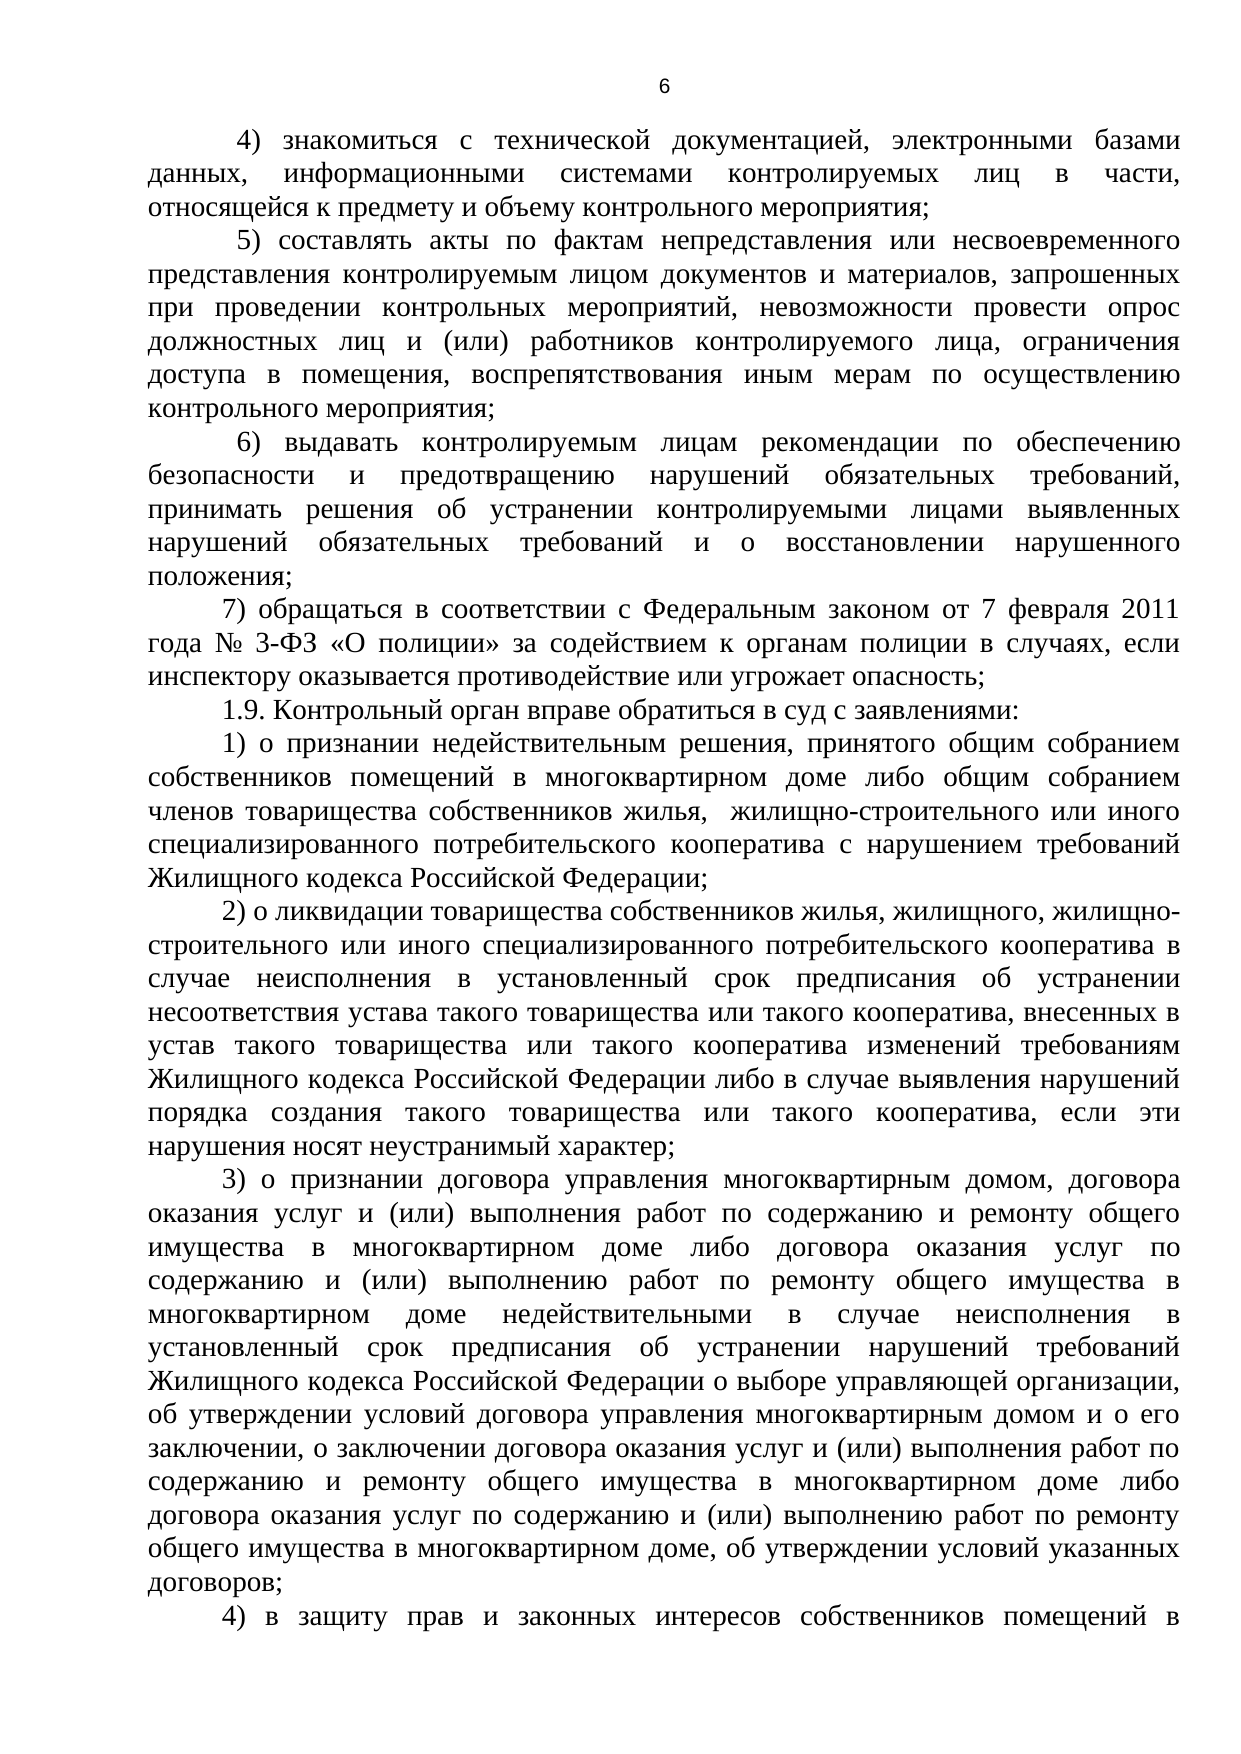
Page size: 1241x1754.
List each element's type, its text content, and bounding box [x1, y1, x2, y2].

list 7) обращаться в соответствии с Федеральным законом от 7 февраля 2011 года № 3-ФЗ «О полиции» за содействием к органам полиции в случаях, если инспектору оказывается противодействие или угрожает опасность; [148, 591, 1181, 692]
text 1) о признании недействительным решения, принятого общим собранием собственников помещений в многоквартирном доме либо общим собранием членов товарищества собственников жилья, жилищно-строительного или иного специализированного потребительского кооператива с нарушением требований Жилищного кодекса Российской Федерации; [148, 726, 1181, 893]
list 5) составлять акты по фактам непредставления или несвоевременного представления контролируемым лицом документов и материалов, запрошенных при проведении контрольных мероприятий, невозможности провести опрос должностных лиц и (или) работников контролируемого лица, ограничения доступа в помещения, воспрепятствования иным мерам по осуществлению контрольного мероприятия; [148, 222, 1181, 424]
list 4) знакомиться с технической документацией, электронными базами данных, информационными системами контролируемых лиц в части, относящейся к предмету и объему контрольного мероприятия; [148, 122, 1181, 222]
text 2) о ликвидации товарищества собственников жилья, жилищного, жилищно-строительного или иного специализированного потребительского кооператива в случае неисполнения в установленный срок предписания об устранении несоответствия устава такого товарищества или такого кооператива, внесенных в устав такого товарищества или такого кооператива изменений требованиям Жилищного кодекса Российской Федерации либо в случае выявления нарушений порядка создания такого товарищества или такого кооператива, если эти нарушения носят неустранимый характер; [148, 893, 1181, 1162]
text 3) о признании договора управления многоквартирным домом, договора оказания услуг и (или) выполнения работ по содержанию и ремонту общего имущества в многоквартирном доме либо договора оказания услуг по содержанию и (или) выполнению работ по ремонту общего имущества в многоквартирном доме недействительными в случае неисполнения в установленный срок предписания об устранении нарушений требований Жилищного кодекса Российской Федерации о выборе управляющей организации, об утверждении условий договора управления многоквартирным домом и о его заключении, о заключении договора оказания услуг и (или) выполнения работ по содержанию и ремонту общего имущества в многоквартирном доме либо договора оказания услуг по содержанию и (или) выполнению работ по ремонту общего имущества в многоквартирном доме, об утверждении условий указанных договоров; [148, 1162, 1181, 1598]
text 1.9. Контрольный орган вправе обратиться в суд с заявлениями: [148, 692, 1181, 726]
list 6) выдавать контролируемым лицам рекомендации по обеспечению безопасности и предотвращению нарушений обязательных требований, принимать решения об устранении контролируемыми лицами выявленных нарушений обязательных требований и о восстановлении нарушенного положения; [148, 424, 1181, 591]
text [148, 1598, 1181, 1631]
